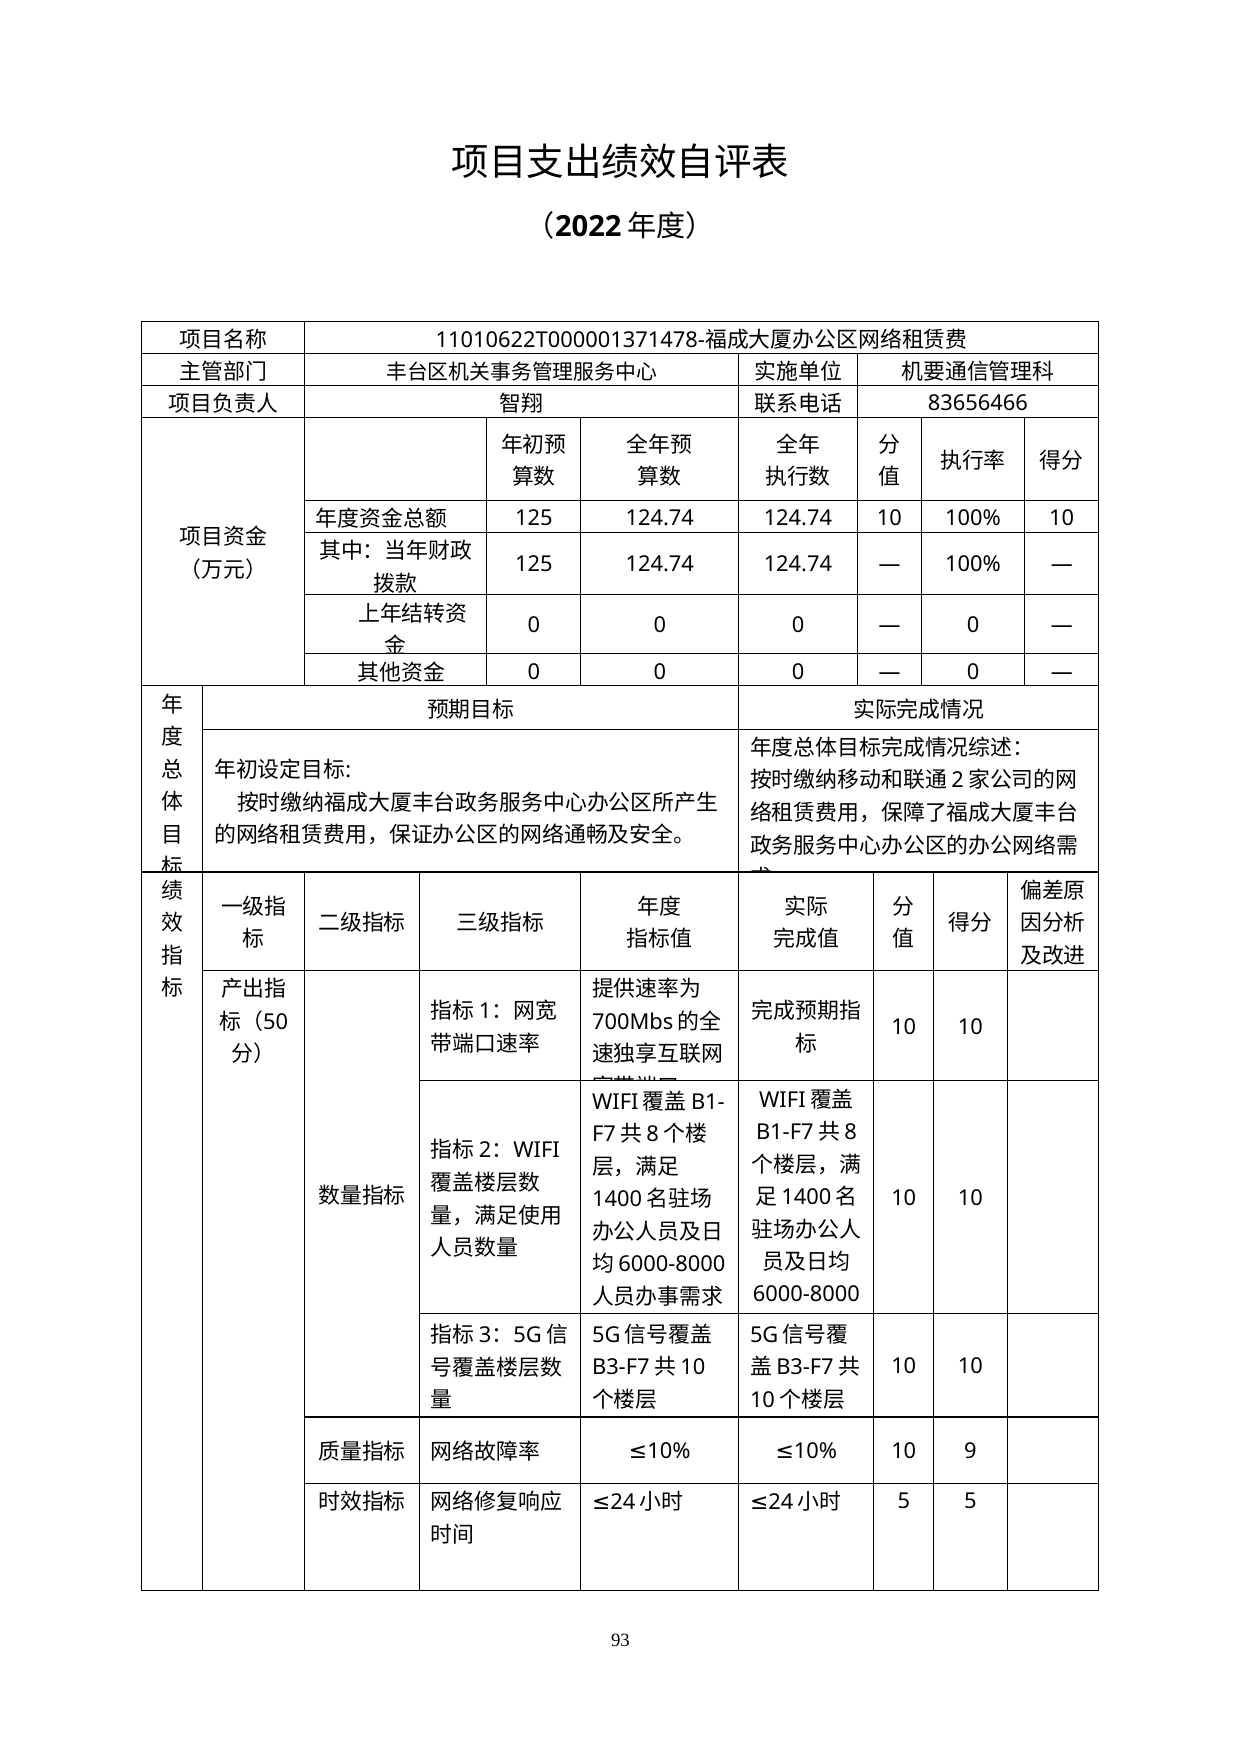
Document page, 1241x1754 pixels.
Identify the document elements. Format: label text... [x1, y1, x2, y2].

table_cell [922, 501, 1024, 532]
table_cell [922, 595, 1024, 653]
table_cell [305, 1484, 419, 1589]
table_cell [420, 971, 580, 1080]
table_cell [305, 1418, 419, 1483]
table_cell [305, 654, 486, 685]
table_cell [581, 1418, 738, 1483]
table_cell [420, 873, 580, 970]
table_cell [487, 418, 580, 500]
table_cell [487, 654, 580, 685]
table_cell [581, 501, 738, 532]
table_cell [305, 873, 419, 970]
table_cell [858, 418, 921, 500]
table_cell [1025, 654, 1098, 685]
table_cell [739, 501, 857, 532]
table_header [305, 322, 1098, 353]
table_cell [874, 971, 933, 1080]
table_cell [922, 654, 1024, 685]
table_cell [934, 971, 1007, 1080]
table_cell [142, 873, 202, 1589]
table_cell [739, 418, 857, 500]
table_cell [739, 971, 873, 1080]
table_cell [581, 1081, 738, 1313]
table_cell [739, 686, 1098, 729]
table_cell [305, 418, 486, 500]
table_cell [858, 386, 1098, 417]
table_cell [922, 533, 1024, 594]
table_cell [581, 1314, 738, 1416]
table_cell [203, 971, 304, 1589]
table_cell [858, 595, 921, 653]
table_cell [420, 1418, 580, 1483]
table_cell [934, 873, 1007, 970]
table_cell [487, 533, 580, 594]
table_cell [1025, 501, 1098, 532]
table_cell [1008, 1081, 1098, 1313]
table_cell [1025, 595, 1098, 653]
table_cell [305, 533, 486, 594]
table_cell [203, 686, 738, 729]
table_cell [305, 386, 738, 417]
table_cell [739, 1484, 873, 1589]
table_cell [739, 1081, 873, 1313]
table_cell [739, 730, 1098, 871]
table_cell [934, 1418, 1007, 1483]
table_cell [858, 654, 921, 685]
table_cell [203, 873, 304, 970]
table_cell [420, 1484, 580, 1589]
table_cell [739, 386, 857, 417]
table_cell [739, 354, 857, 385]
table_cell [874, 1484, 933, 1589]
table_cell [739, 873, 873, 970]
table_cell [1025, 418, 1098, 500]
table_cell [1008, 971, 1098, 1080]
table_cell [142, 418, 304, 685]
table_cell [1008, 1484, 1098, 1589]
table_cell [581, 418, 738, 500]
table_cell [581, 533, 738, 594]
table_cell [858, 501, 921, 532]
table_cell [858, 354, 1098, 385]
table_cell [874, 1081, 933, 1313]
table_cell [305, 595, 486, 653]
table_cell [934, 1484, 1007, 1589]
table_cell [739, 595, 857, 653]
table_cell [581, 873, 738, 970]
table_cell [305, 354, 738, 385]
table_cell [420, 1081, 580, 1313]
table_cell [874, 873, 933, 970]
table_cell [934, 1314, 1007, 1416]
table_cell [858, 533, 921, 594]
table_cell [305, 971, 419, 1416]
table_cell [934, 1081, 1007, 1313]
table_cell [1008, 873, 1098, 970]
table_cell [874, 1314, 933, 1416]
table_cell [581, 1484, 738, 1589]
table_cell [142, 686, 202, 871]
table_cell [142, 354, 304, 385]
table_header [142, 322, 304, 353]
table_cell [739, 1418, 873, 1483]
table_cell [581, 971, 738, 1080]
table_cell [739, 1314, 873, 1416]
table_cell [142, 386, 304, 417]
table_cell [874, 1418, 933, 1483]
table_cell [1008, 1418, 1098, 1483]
text （2022年度） [118, 191, 1122, 256]
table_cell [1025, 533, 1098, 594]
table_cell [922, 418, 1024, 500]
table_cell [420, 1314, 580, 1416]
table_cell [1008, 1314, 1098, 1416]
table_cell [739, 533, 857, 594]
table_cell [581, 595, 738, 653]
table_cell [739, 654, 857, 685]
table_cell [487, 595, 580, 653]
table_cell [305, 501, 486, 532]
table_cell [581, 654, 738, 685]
text 项目支出绩效自评表 [118, 126, 1122, 191]
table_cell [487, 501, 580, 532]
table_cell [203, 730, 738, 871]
